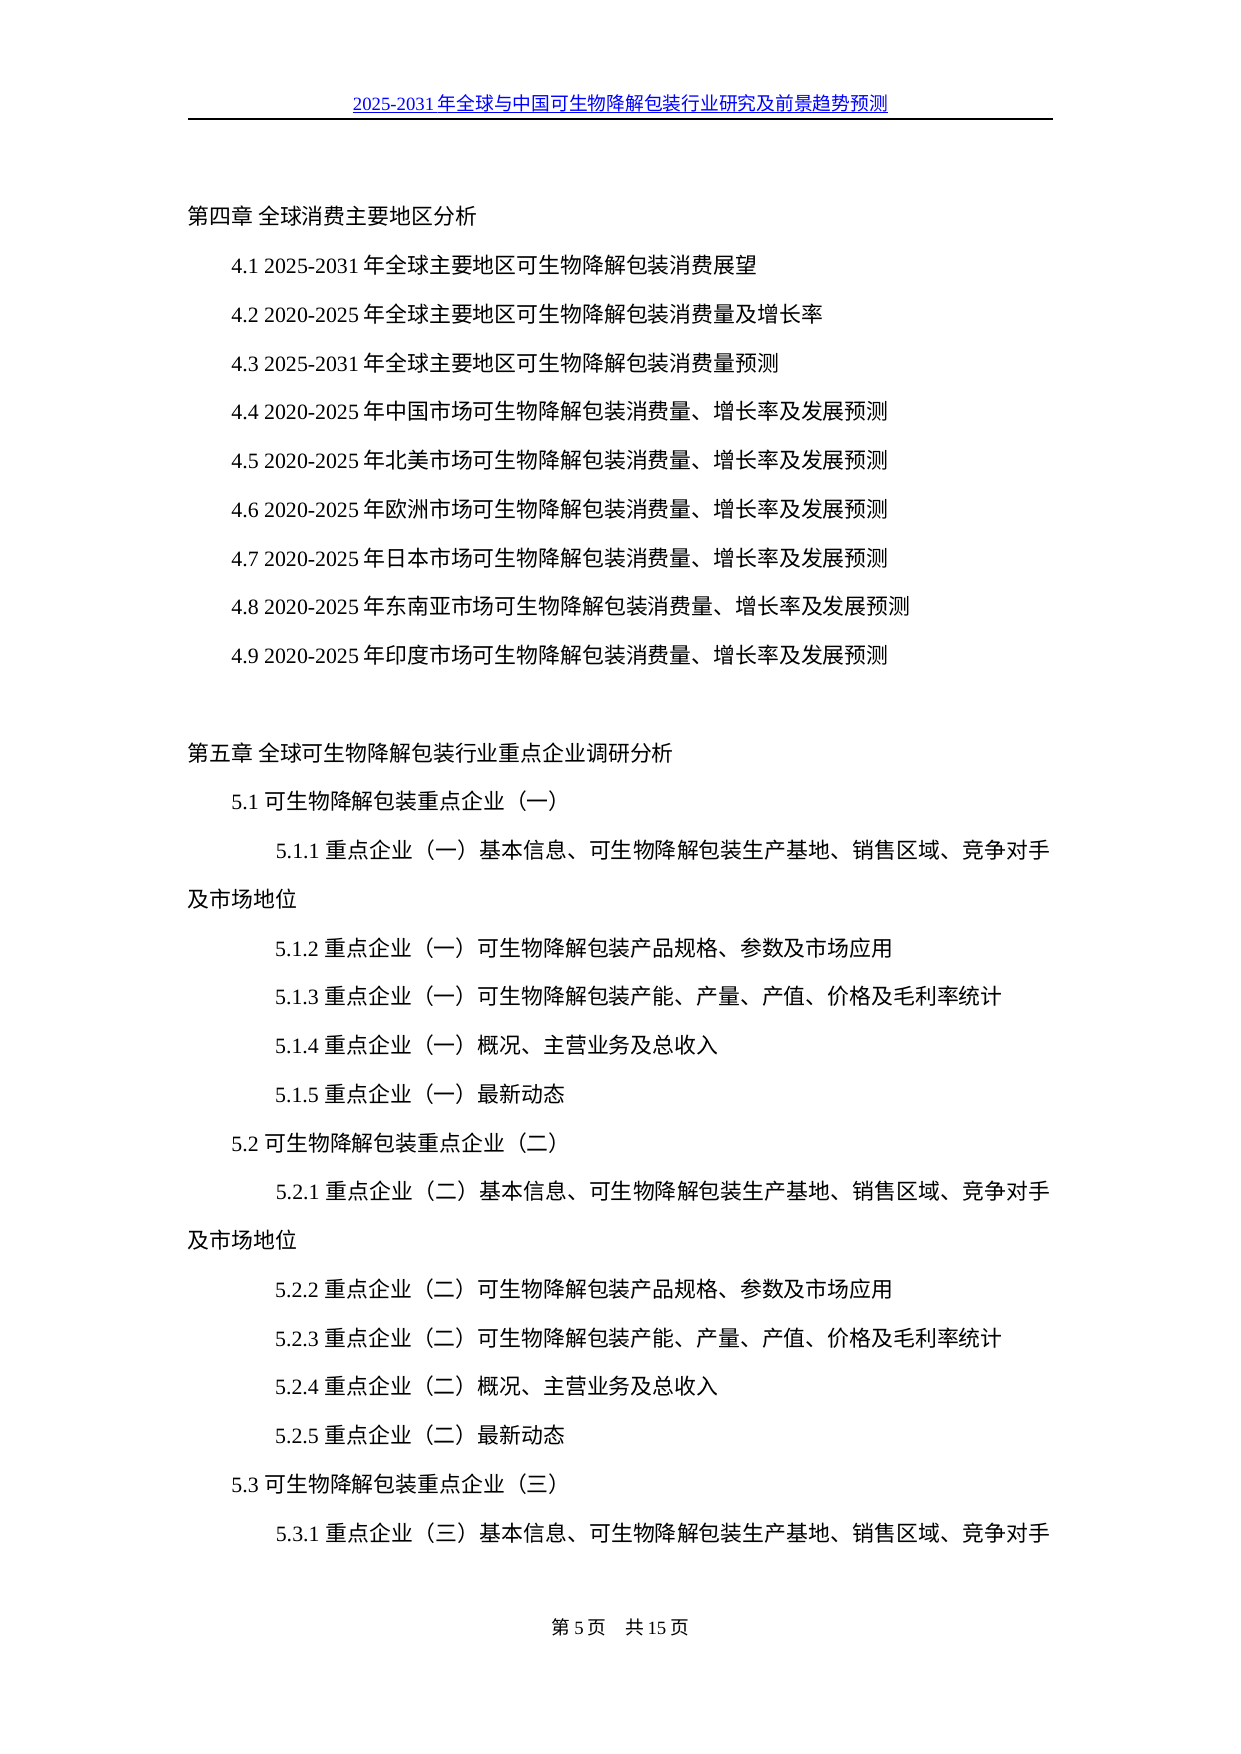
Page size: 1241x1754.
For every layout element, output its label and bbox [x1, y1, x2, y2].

text [187, 150, 1053, 1548]
